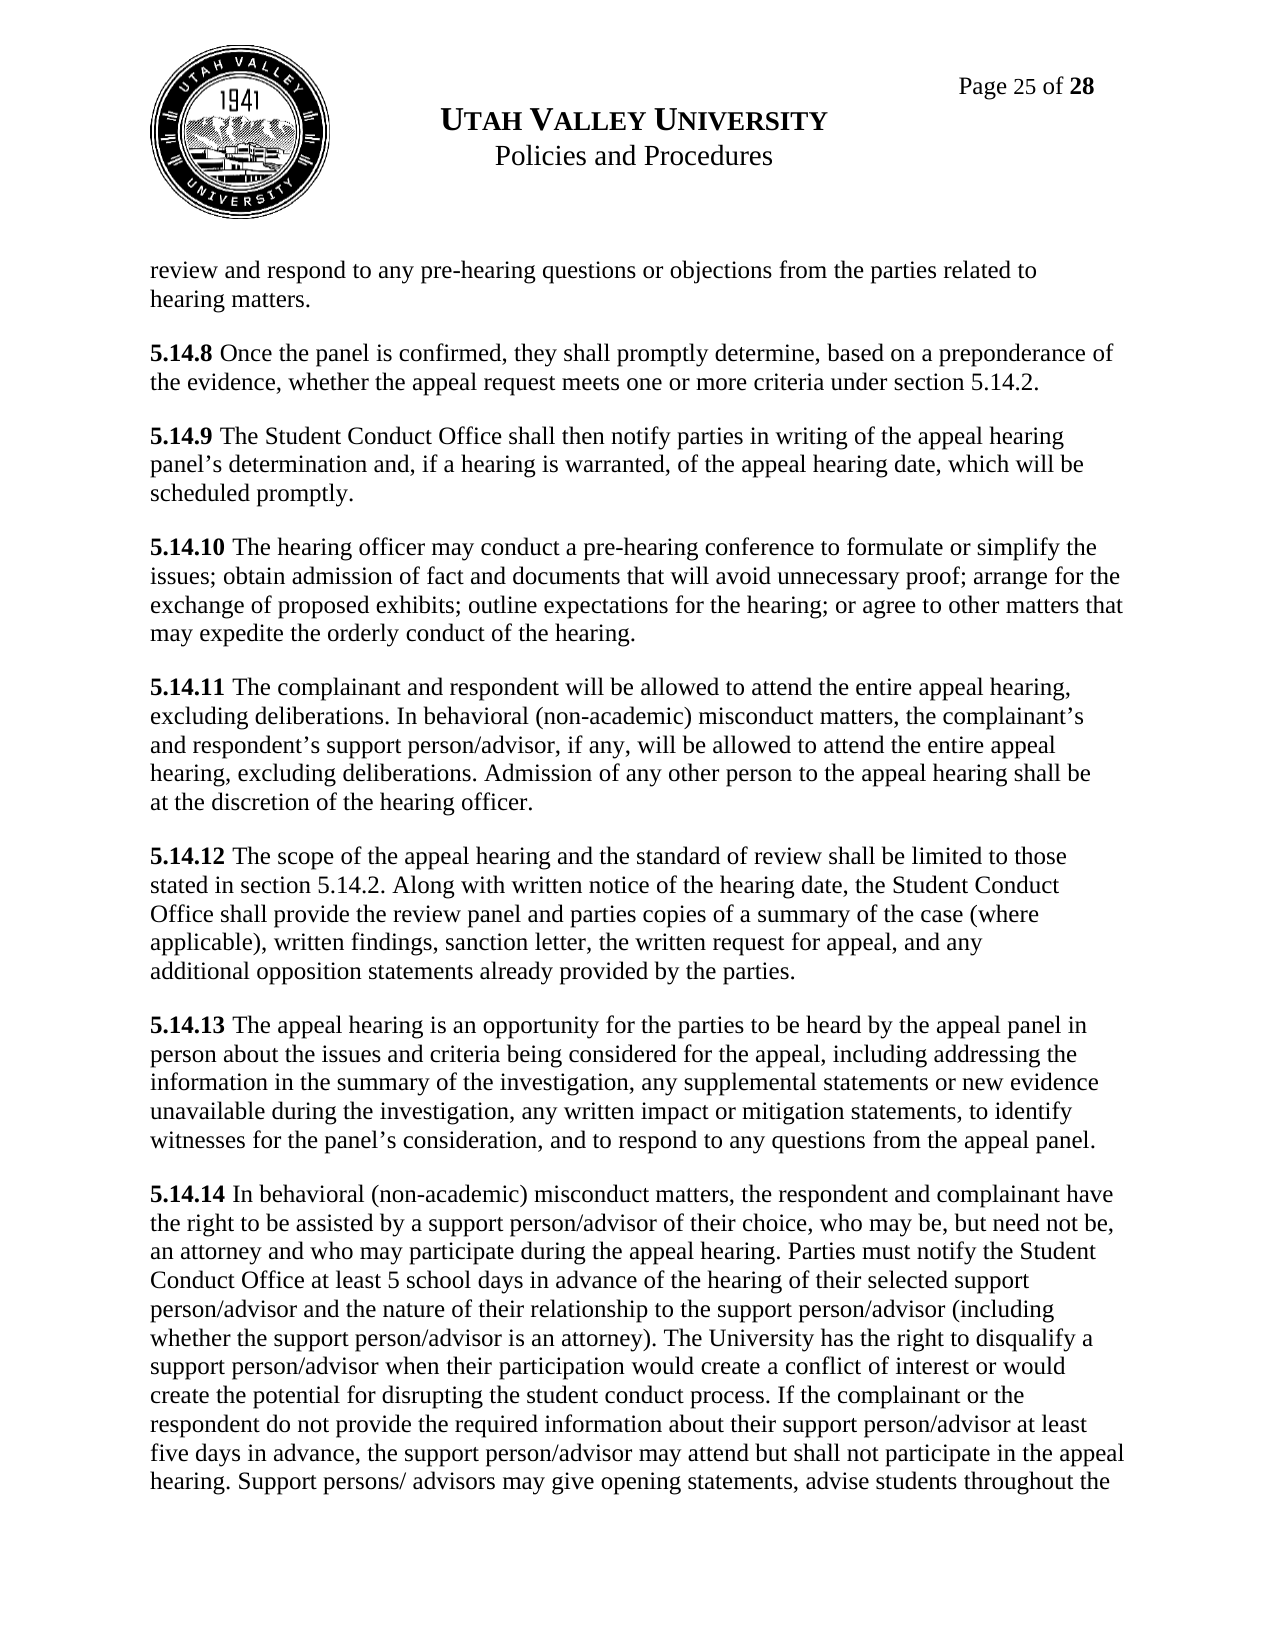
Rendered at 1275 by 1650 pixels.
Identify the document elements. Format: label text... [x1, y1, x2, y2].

text review and respond to any pre-hearing questions or objections from the parties related to hearing matters. [150, 256, 1118, 313]
list The scope of the appeal hearing and the standard of review shall be limited to those stated in section 5.14.2. Along with written notice of the hearing date, the Student Conduct Office shall provide the review panel and parties copies of a summary of the case (where applicable), written findings, sanction letter, the written request for appeal, and any additional opposition statements already provided by the parties. [150, 841, 1088, 985]
picture [150, 45, 330, 219]
list Once the panel is confirmed, they shall promptly determine, based on a preponderance of the evidence, whether the appeal request meets one or more criteria under section 5.14.2. [150, 338, 1113, 396]
list The appeal hearing is an opportunity for the parties to be heard by the appeal panel in person about the issues and criteria being considered for the appeal, including addressing the information in the summary of the investigation, any supplemental statements or new evidence unavailable during the investigation, any written impact or mitigation statements, to identify witnesses for the panel’s consideration, and to respond to any questions from the appeal panel. [150, 1010, 1099, 1154]
list In behavioral (non-academic) misconduct matters, the respondent and complainant have the right to be assisted by a support person/advisor of their choice, who may be, but need not be, an attorney and who may participate during the appeal hearing. Parties must notify the Student Conduct Office at least 5 school days in advance of the hearing of their selected support person/advisor and the nature of their relationship to the support person/advisor (including whether the support person/advisor is an attorney). The University has the right to disqualify a support person/advisor when their participation would create a conflict of interest or would create the potential for disrupting the student conduct process. If the complainant or the respondent do not provide the required information about their support person/advisor at least five days in advance, the support person/advisor may attend but shall not participate in the appeal hearing. Support persons/ advisors may give opening statements, advise students throughout the [150, 1179, 1125, 1495]
list The complainant and respondent will be allowed to attend the entire appeal hearing, excluding deliberations. In behavioral (non-academic) misconduct matters, the complainant’s and respondent’s support person/advisor, if any, will be allowed to attend the entire appeal hearing, excluding deliberations. Admission of any other person to the appeal hearing shall be at the discretion of the hearing officer. [150, 672, 1115, 816]
list The Student Conduct Office shall then notify parties in writing of the appeal hearing panel’s determination and, if a hearing is warranted, of the appeal hearing date, which will be scheduled promptly. [150, 421, 1084, 507]
list The hearing officer may conduct a pre-hearing conference to formulate or simplify the issues; obtain admission of fact and documents that will avoid unnecessary proof; arrange for the exchange of proposed exhibits; outline expectations for the hearing; or agree to other matters that may expedite the orderly conduct of the hearing. [150, 532, 1123, 647]
